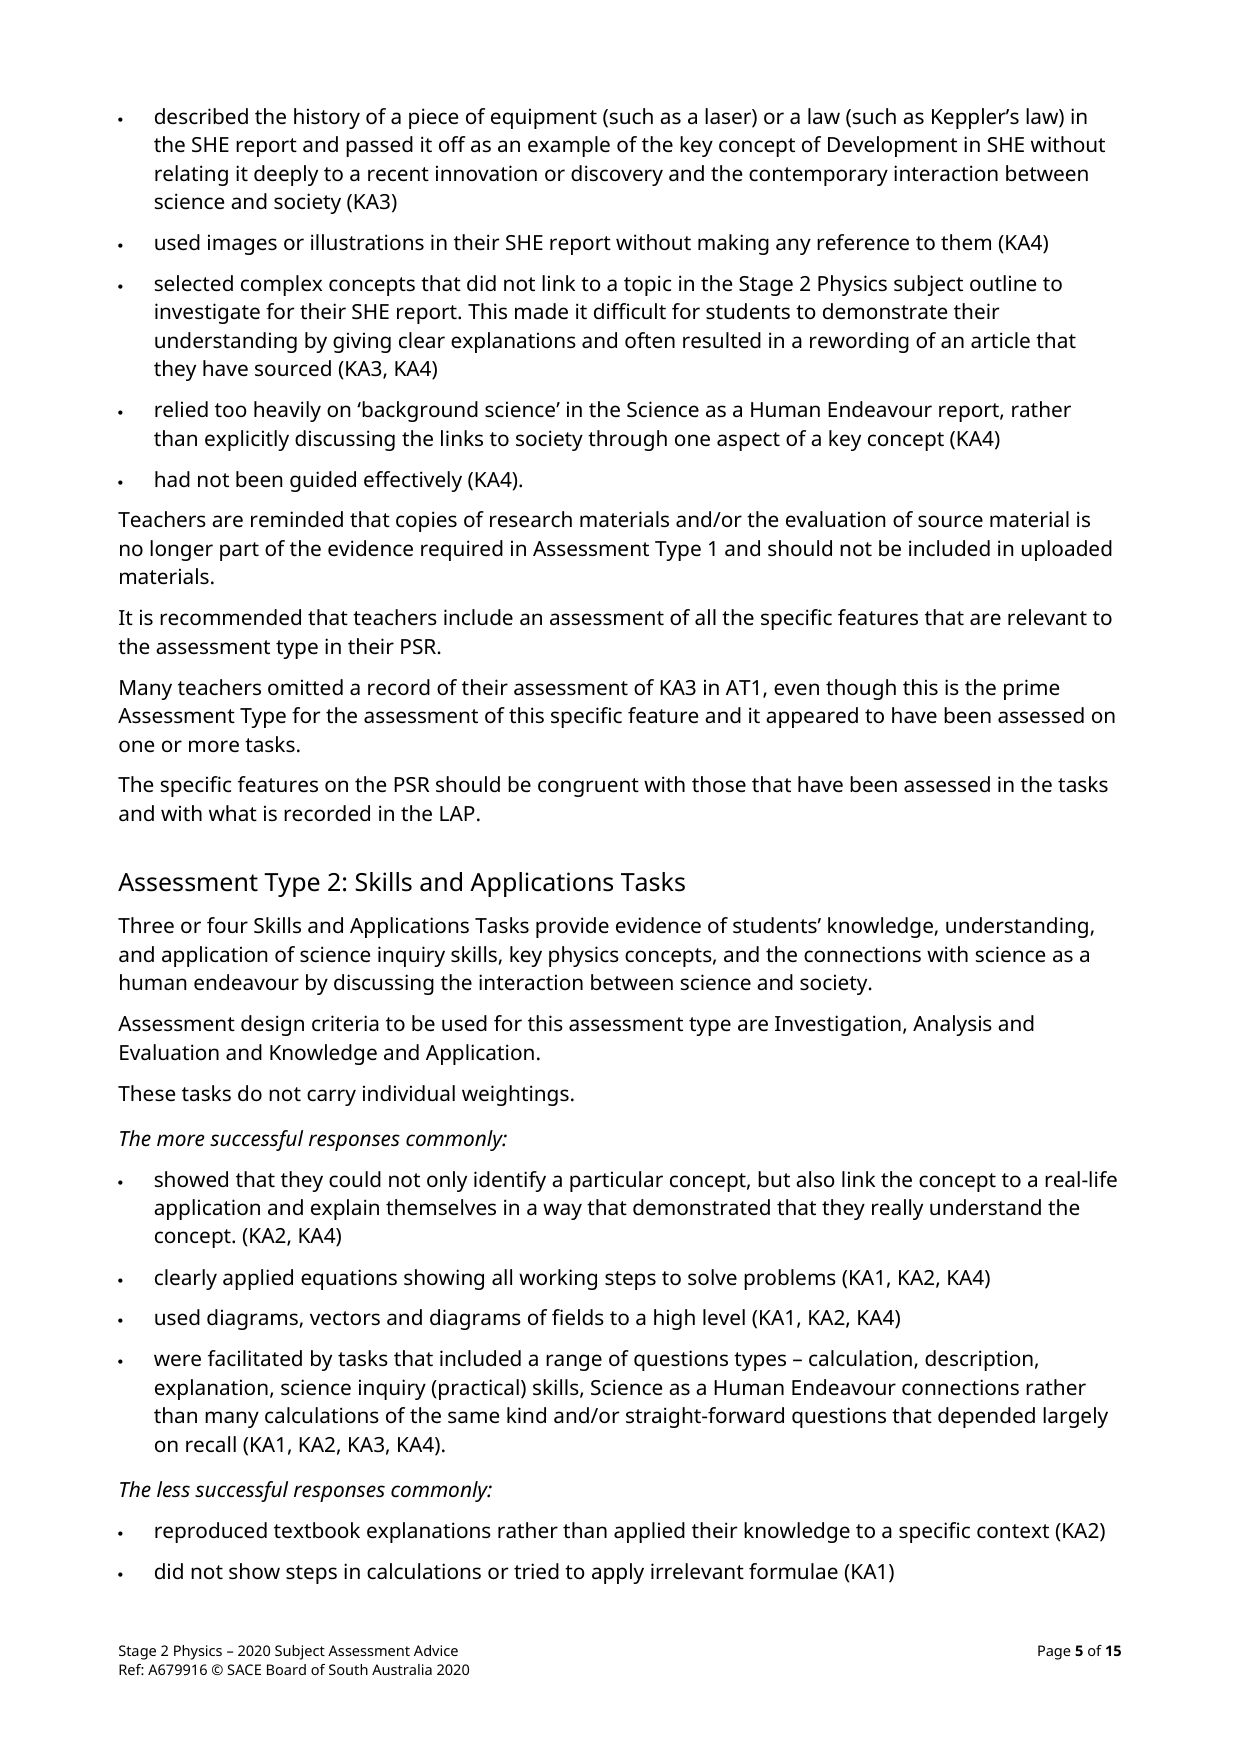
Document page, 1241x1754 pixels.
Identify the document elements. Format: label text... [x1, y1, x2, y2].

text Three or four Skills and Applications Tasks provide evidence of students’ knowledge, understanding, and application of science inquiry skills, key physics concepts, and the connections with science as a human endeavour by discussing the interaction between science and society. [118, 912, 1122, 997]
text used images or illustrations in their SHE report without making any reference to them (KA4) [118, 228, 1122, 257]
text selected complex concepts that did not link to a topic in the Stage 2 Physics subject outline to investigate for their SHE report. This made it difficult for students to demonstrate their understanding by giving clear explanations and often resulted in a rewording of an article that they have sourced (KA3, KA4) [118, 269, 1122, 383]
text used diagrams, vectors and diagrams of fields to a high level (KA1, KA2, KA4) [118, 1303, 1122, 1332]
text The specific features on the PSR should be congruent with those that have been assessed in the tasks and with what is recorded in the LAP. [118, 771, 1122, 827]
subtitle Assessment Type 2: Skills and Applications Tasks [118, 865, 1122, 899]
text were facilitated by tasks that included a range of questions types – calculation, description, explanation, science inquiry (practical) skills, Science as a Human Endeavour connections rather than many calculations of the same kind and/or straight-forward questions that depended largely on recall (KA1, KA2, KA3, KA4). [118, 1344, 1122, 1458]
text clearly applied equations showing all working steps to solve problems (KA1, KA2, KA4) [118, 1263, 1122, 1291]
text relied too heavily on ‘background science’ in the Science as a Human Endeavour report, rather than explicitly discussing the links to society through one aspect of a key concept (KA4) [118, 395, 1122, 452]
text did not show steps in calculations or tried to apply irrelevant formulae (KA1) [118, 1557, 1122, 1585]
text It is recommended that teachers include an assessment of all the specific features that are relevant to the assessment type in their PSR. [118, 603, 1122, 660]
text The less successful responses commonly: [118, 1475, 1122, 1503]
text These tasks do not carry individual weightings. [118, 1079, 1122, 1107]
text had not been guided effectively (KA4). [118, 465, 1122, 493]
text reproduced textbook explanations rather than applied their knowledge to a specific context (KA2) [118, 1516, 1122, 1544]
text The more successful responses commonly: [118, 1124, 1122, 1152]
text described the history of a piece of equipment (such as a laser) or a law (such as Keppler’s law) in the SHE report and passed it off as an example of the key concept of Development in SHE without relating it deeply to a recent innovation or discovery and the contemporary interaction between science and society (KA3) [118, 102, 1122, 216]
text showed that they could not only identify a particular concept, but also link the concept to a real-life application and explain themselves in a way that demonstrated that they really understand the concept. (KA2, KA4) [118, 1165, 1122, 1250]
text Assessment design criteria to be used for this assessment type are Investigation, Analysis and Evaluation and Knowledge and Application. [118, 1009, 1122, 1066]
text Many teachers omitted a record of their assessment of KA3 in AT1, even though this is the prime Assessment Type for the assessment of this specific feature and it appeared to have been assessed on one or more tasks. [118, 673, 1122, 758]
text Teachers are reminded that copies of research materials and/or the evaluation of source material is no longer part of the evidence required in Assessment Type 1 and should not be included in uploaded materials. [118, 506, 1122, 591]
